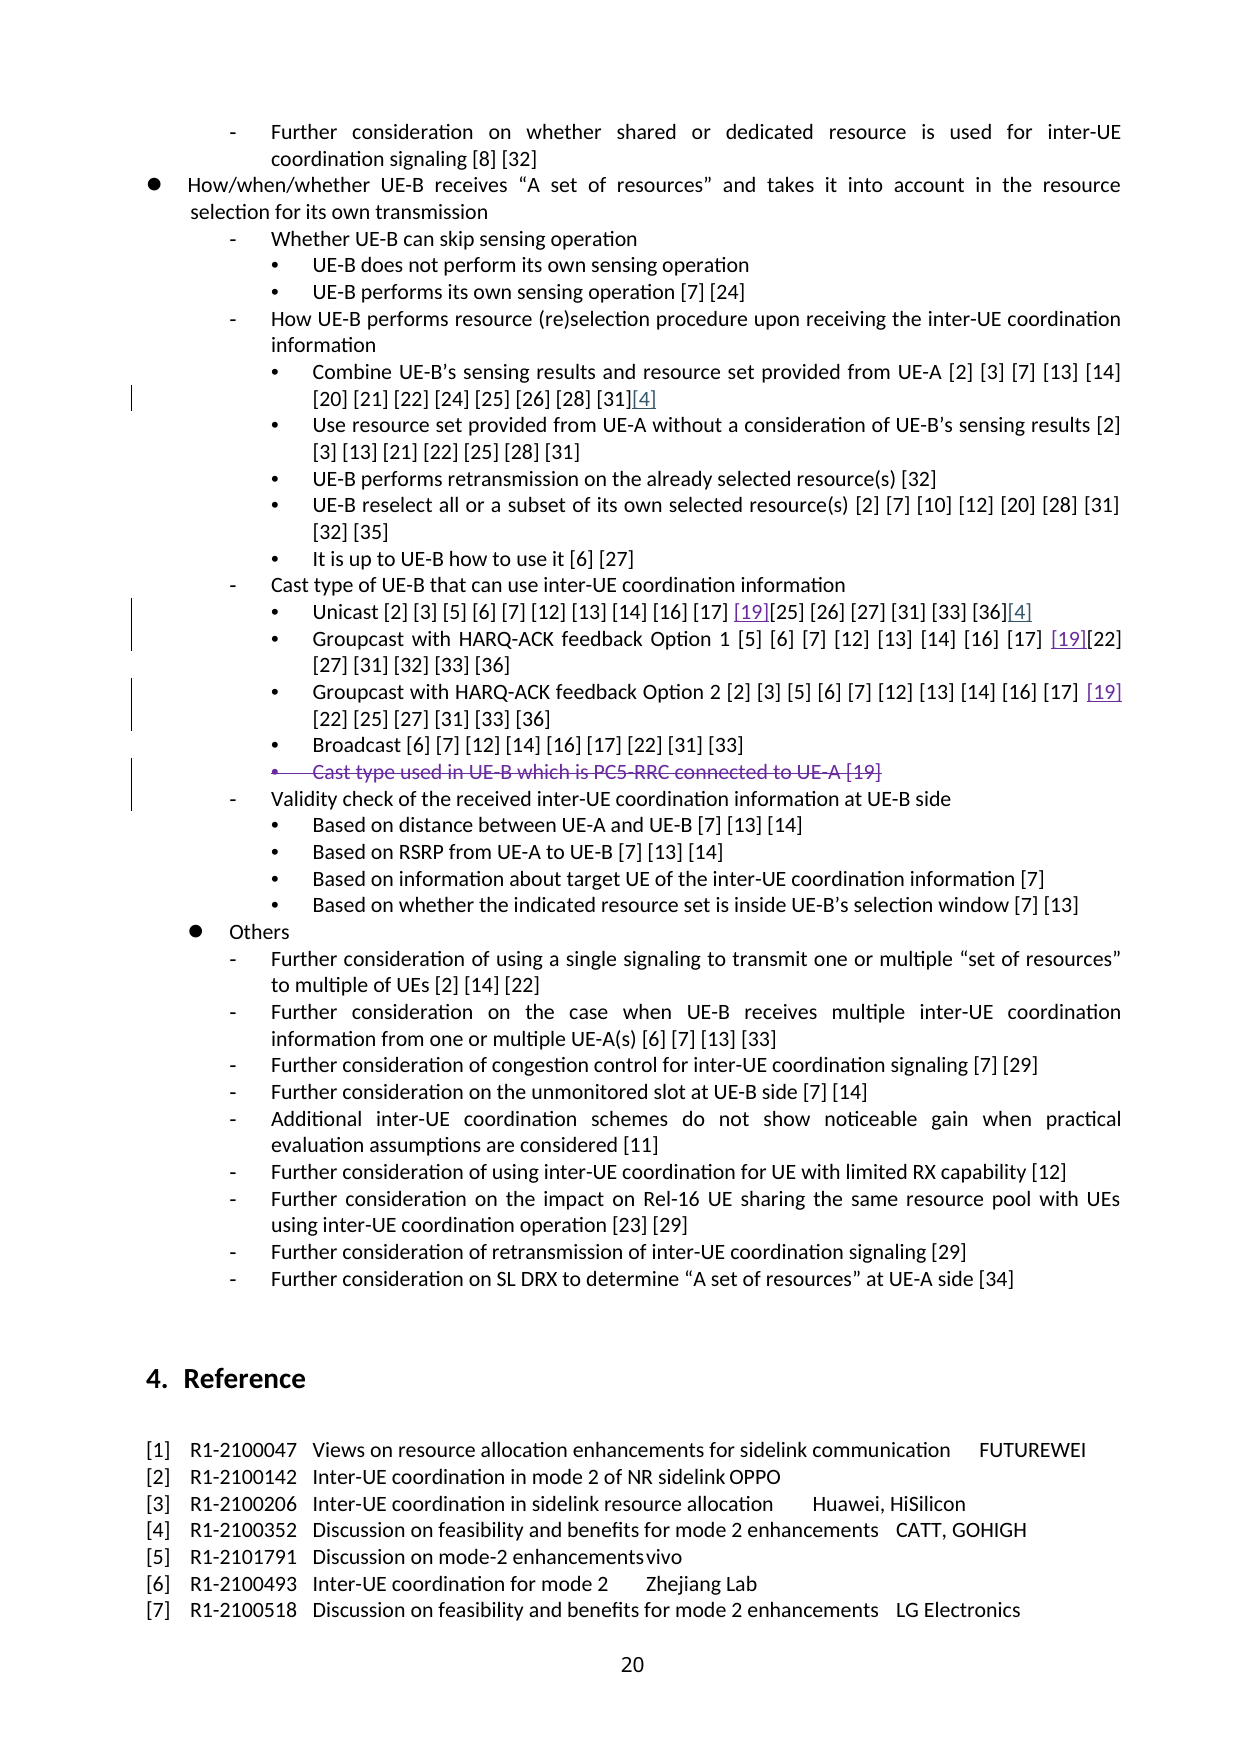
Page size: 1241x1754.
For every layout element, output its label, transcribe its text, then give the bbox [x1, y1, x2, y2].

list Further consideration on the unmonitored slot at UE-B side [7] [14] [229, 1078, 1122, 1105]
list R1-2100206 Inter-UE coordination in sidelink resource allocation Huawei, HiSilicon [146, 1490, 1122, 1517]
list R1-2100493 Inter-UE coordination for mode 2 Zhejiang Lab [146, 1570, 1122, 1597]
list Others [187, 918, 1122, 945]
list Based on RSRP from UE-A to UE-B [7] [13] [14] [271, 838, 1122, 865]
list UE-B reselect all or a subset of its own selected resource(s) [2] [7] [10] [12] [20] [28] [31] [32] [35] [271, 491, 1122, 545]
list Further consideration of using inter-UE coordination for UE with limited RX capability [12] [229, 1158, 1122, 1185]
list Cast type of UE-B that can use inter-UE coordination information [229, 571, 1122, 598]
list Additional inter-UE coordination schemes do not show noticeable gain when practical evaluation assumptions are considered [11] [229, 1105, 1122, 1158]
list Reference [146, 1360, 1122, 1396]
list R1-2100518 Discussion on feasibility and benefits for mode 2 enhancements LG Electronics [146, 1597, 1122, 1623]
list Whether UE-B can skip sensing operation [229, 225, 1122, 251]
list Validity check of the received inter-UE coordination information at UE-B side [229, 785, 1122, 811]
list Groupcast with HARQ-ACK feedback Option 2 [2] [3] [5] [6] [7] [12] [13] [14] [16] [17] [22] [25] [27] [31] [33] [36] [271, 678, 1122, 731]
list Broadcast [6] [7] [12] [14] [16] [17] [22] [31] [33] [271, 731, 1122, 758]
list Groupcast with HARQ-ACK feedback Option 1 [5] [6] [7] [12] [13] [14] [16] [17] [22] [27] [31] [32] [33] [36] [271, 625, 1122, 678]
list Further consideration on SL DRX to determine “A set of resources” at UE-A side [34] [229, 1265, 1122, 1291]
list How/when/whether UE-B receives “A set of resources” and takes it into account in the resource selection for its own transmission [146, 171, 1122, 225]
list It is up to UE-B how to use it [6] [27] [271, 545, 1122, 571]
list Further consideration on the impact on Rel-16 UE sharing the same resource pool with UEs using inter-UE coordination operation [23] [29] [229, 1185, 1122, 1238]
list UE-B performs retransmission on the already selected resource(s) [32] [271, 465, 1122, 491]
list UE-B performs its own sensing operation [7] [24] [271, 278, 1122, 305]
list Based on distance between UE-A and UE-B [7] [13] [14] [271, 811, 1122, 838]
list R1-2101791 Discussion on mode-2 enhancements vivo [146, 1543, 1122, 1570]
list Unicast [2] [3] [5] [6] [7] [12] [13] [14] [16] [17] [25] [26] [27] [31] [33] [36] [271, 598, 1122, 625]
list Further consideration of retransmission of inter-UE coordination signaling [29] [229, 1238, 1122, 1265]
list How UE-B performs resource (re)selection procedure upon receiving the inter-UE coordination information [229, 305, 1122, 358]
list UE-B does not perform its own sensing operation [271, 251, 1122, 278]
list Combine UE-B’s sensing results and resource set provided from UE-A [2] [3] [7] [13] [14] [20] [21] [22] [24] [25] [26] [28] [31] [271, 358, 1122, 411]
list Further consideration of congestion control for inter-UE coordination signaling [7] [29] [229, 1051, 1122, 1078]
list Based on whether the indicated resource set is inside UE-B’s selection window [7] [13] [271, 891, 1122, 918]
list R1-2100142 Inter-UE coordination in mode 2 of NR sidelink OPPO [146, 1463, 1122, 1490]
list Further consideration of using a single signaling to transmit one or multiple “set of resources” to multiple of UEs [2] [14] [22] [229, 945, 1122, 998]
list Further consideration on the case when UE-B receives multiple inter-UE coordination information from one or multiple UE-A(s) [6] [7] [13] [33] [229, 998, 1122, 1051]
list R1-2100047 Views on resource allocation enhancements for sidelink communication FUTUREWEI [146, 1437, 1122, 1463]
list R1-2100352 Discussion on feasibility and benefits for mode 2 enhancements CATT, GOHIGH [146, 1517, 1122, 1543]
list Based on information about target UE of the inter-UE coordination information [7] [271, 865, 1122, 891]
list Use resource set provided from UE-A without a consideration of UE-B’s sensing results [2] [3] [13] [21] [22] [25] [28] [31] [271, 411, 1122, 465]
list Further consideration on whether shared or dedicated resource is used for inter-UE coordination signaling [8] [32] [229, 118, 1122, 171]
